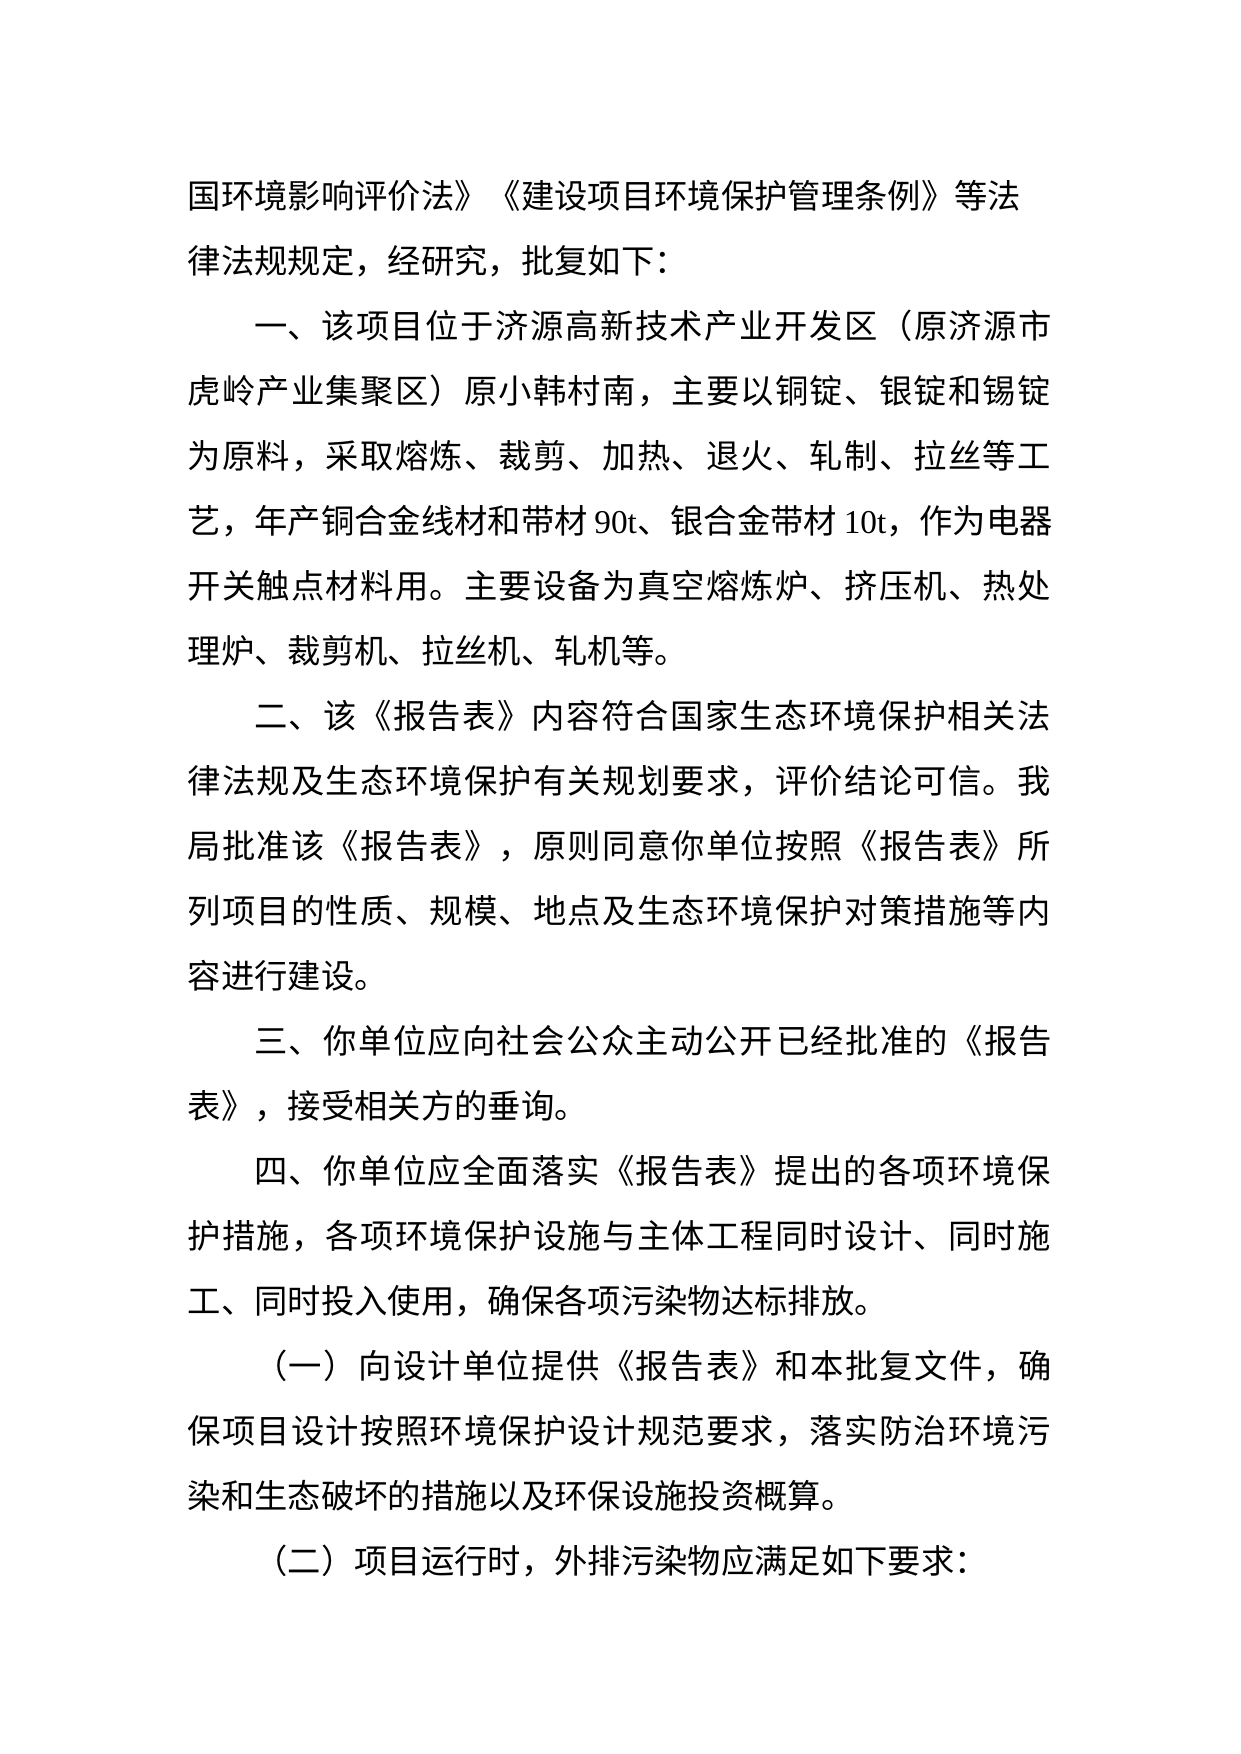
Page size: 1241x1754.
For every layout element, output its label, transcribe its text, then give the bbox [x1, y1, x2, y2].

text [187, 162, 1053, 292]
text 三、你单位应向社会公众主动公开已经批准的《报告表》，接受相关方的垂询。 [187, 1007, 1053, 1137]
text 四、你单位应全面落实《报告表》提出的各项环境保护措施，各项环境保护设施与主体工程同时设计、同时施工、同时投入使用，确保各项污染物达标排放。 [187, 1137, 1053, 1332]
text （一）向设计单位提供《报告表》和本批复文件，确保项目设计按照环境保护设计规范要求，落实防治环境污染和生态破坏的措施以及环保设施投资概算。 [187, 1332, 1053, 1527]
text （二）项目运行时，外排污染物应满足如下要求： [187, 1527, 1053, 1592]
list 该项目位于济源高新技术产业开发区（原济源市虎岭产业集聚区）原小韩村南，主要以铜锭、银锭和锡锭为原料，采取熔炼、裁剪、加热、退火、轧制、拉丝等工艺，年产铜合金线材和带材90t、银合金带材10t，作为电器开关触点材料用。主要设备为真空熔炼炉、挤压机、热处理炉、裁剪机、拉丝机、轧机等。 [187, 292, 1053, 682]
text 二、该《报告表》内容符合国家生态环境保护相关法律法规及生态环境保护有关规划要求，评价结论可信。我局批准该《报告表》，原则同意你单位按照《报告表》所列项目的性质、规模、地点及生态环境保护对策措施等内容进行建设。 [187, 682, 1053, 1007]
